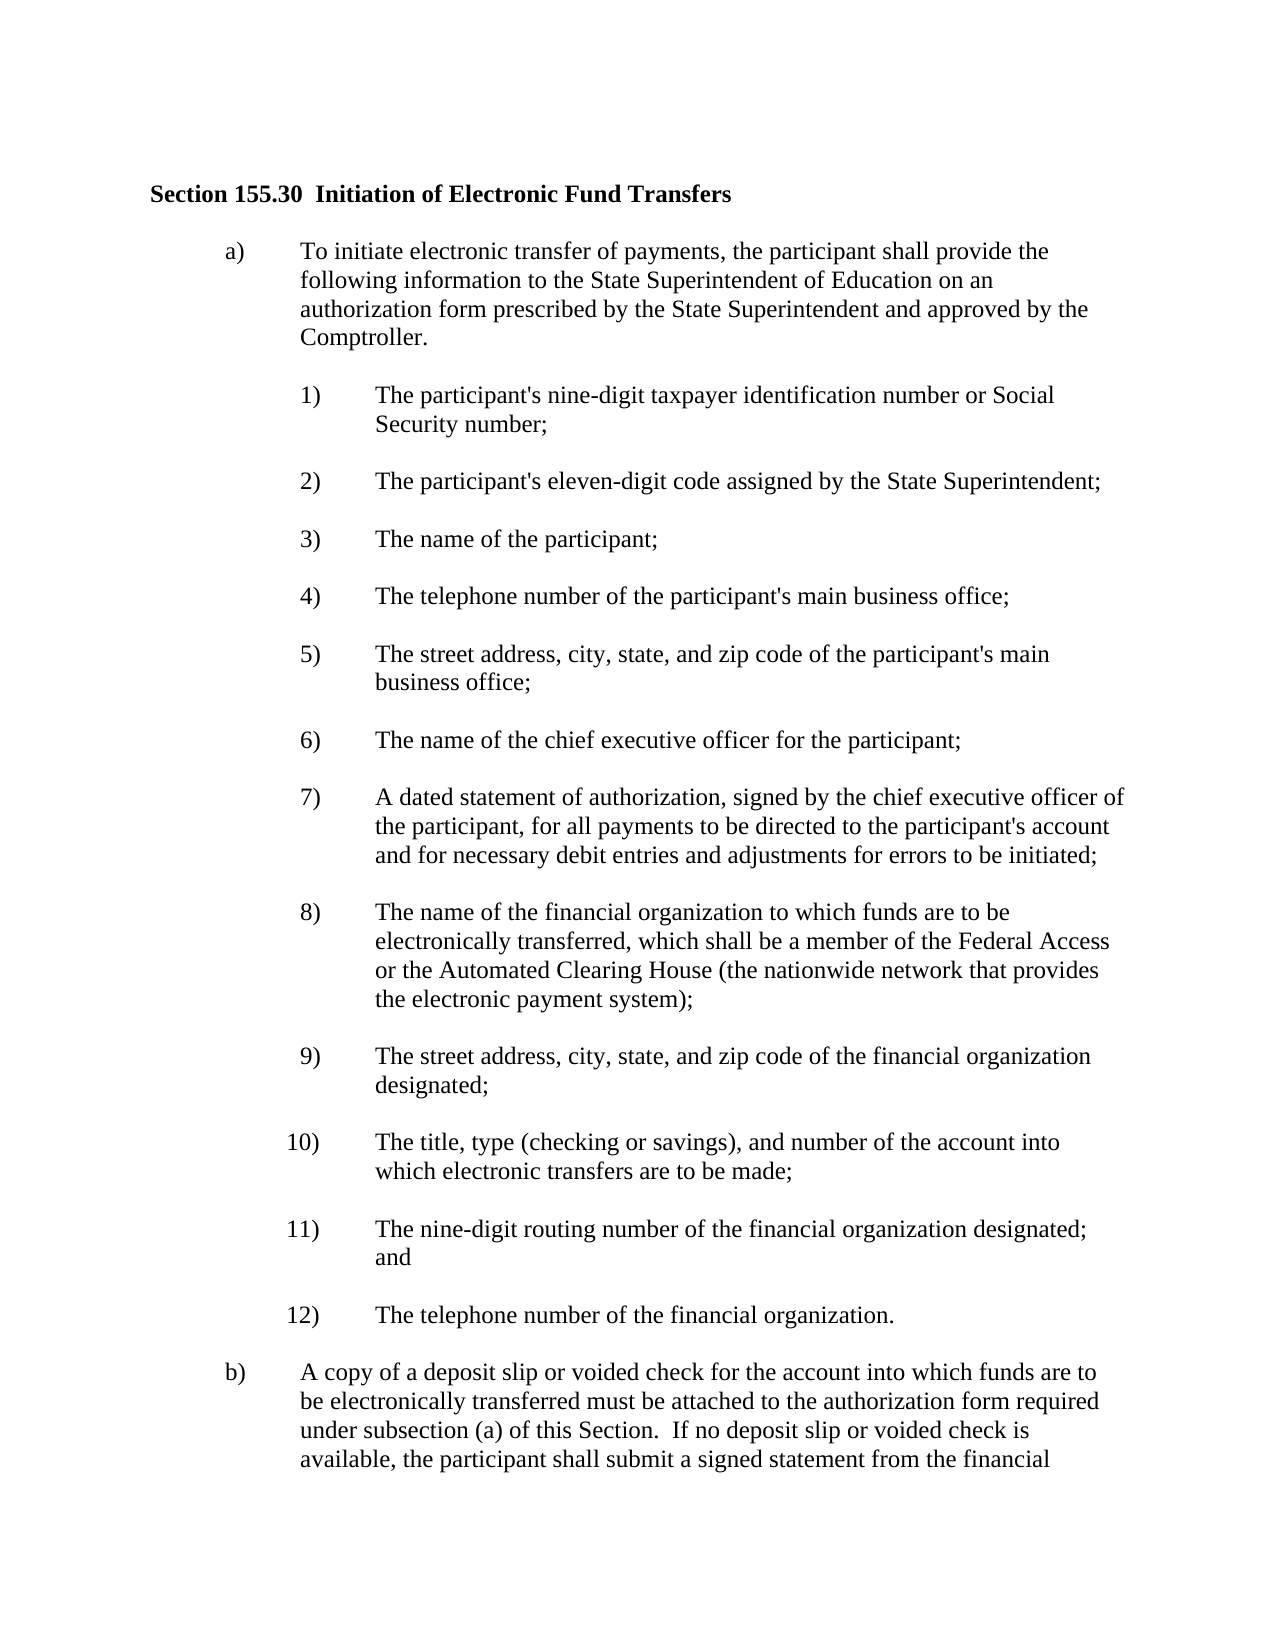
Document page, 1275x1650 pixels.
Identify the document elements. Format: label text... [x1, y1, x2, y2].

text 9) The street address, city, state, and zip code of the financial organization designated; [300, 1041, 1125, 1099]
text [225, 1357, 1125, 1472]
text 8) The name of the financial organization to which funds are to be electronically transferred, which shall be a member of the Federal Access or the Automated Clearing House (the nationwide network that provides the electronic payment system); [300, 897, 1125, 1012]
text 4) The telephone number of the participant's main business office; [300, 581, 1125, 610]
text Section 155.30 Initiation of Electronic Fund Transfers [150, 179, 1125, 207]
text a) To initiate electronic transfer of payments, the participant shall provide the following information to the State Superintendent of Education on an authorization form prescribed by the State Superintendent and approved by the Comptroller. [225, 236, 1125, 351]
text 2) The participant's eleven-digit code assigned by the State Superintendent; [300, 466, 1125, 495]
text 10) The title, type (checking or savings), and number of the account into which electronic transfers are to be made; [286, 1127, 1125, 1185]
text 12) The telephone number of the financial organization. [211, 1300, 1125, 1329]
text 1) The participant's nine-digit taxpayer identification number or Social Security number; [300, 380, 1125, 437]
text 6) The name of the chief executive officer for the participant; [300, 725, 1125, 754]
text 7) A dated statement of authorization, signed by the chief executive officer of the participant, for all payments to be directed to the participant's account and for necessary debit entries and adjustments for errors to be initiated; [300, 782, 1125, 869]
text 3) The name of the participant; [300, 524, 1125, 552]
text 11) The nine-digit routing number of the financial organization designated; and [286, 1214, 1125, 1271]
text 5) The street address, city, state, and zip code of the participant's main business office; [300, 639, 1125, 696]
